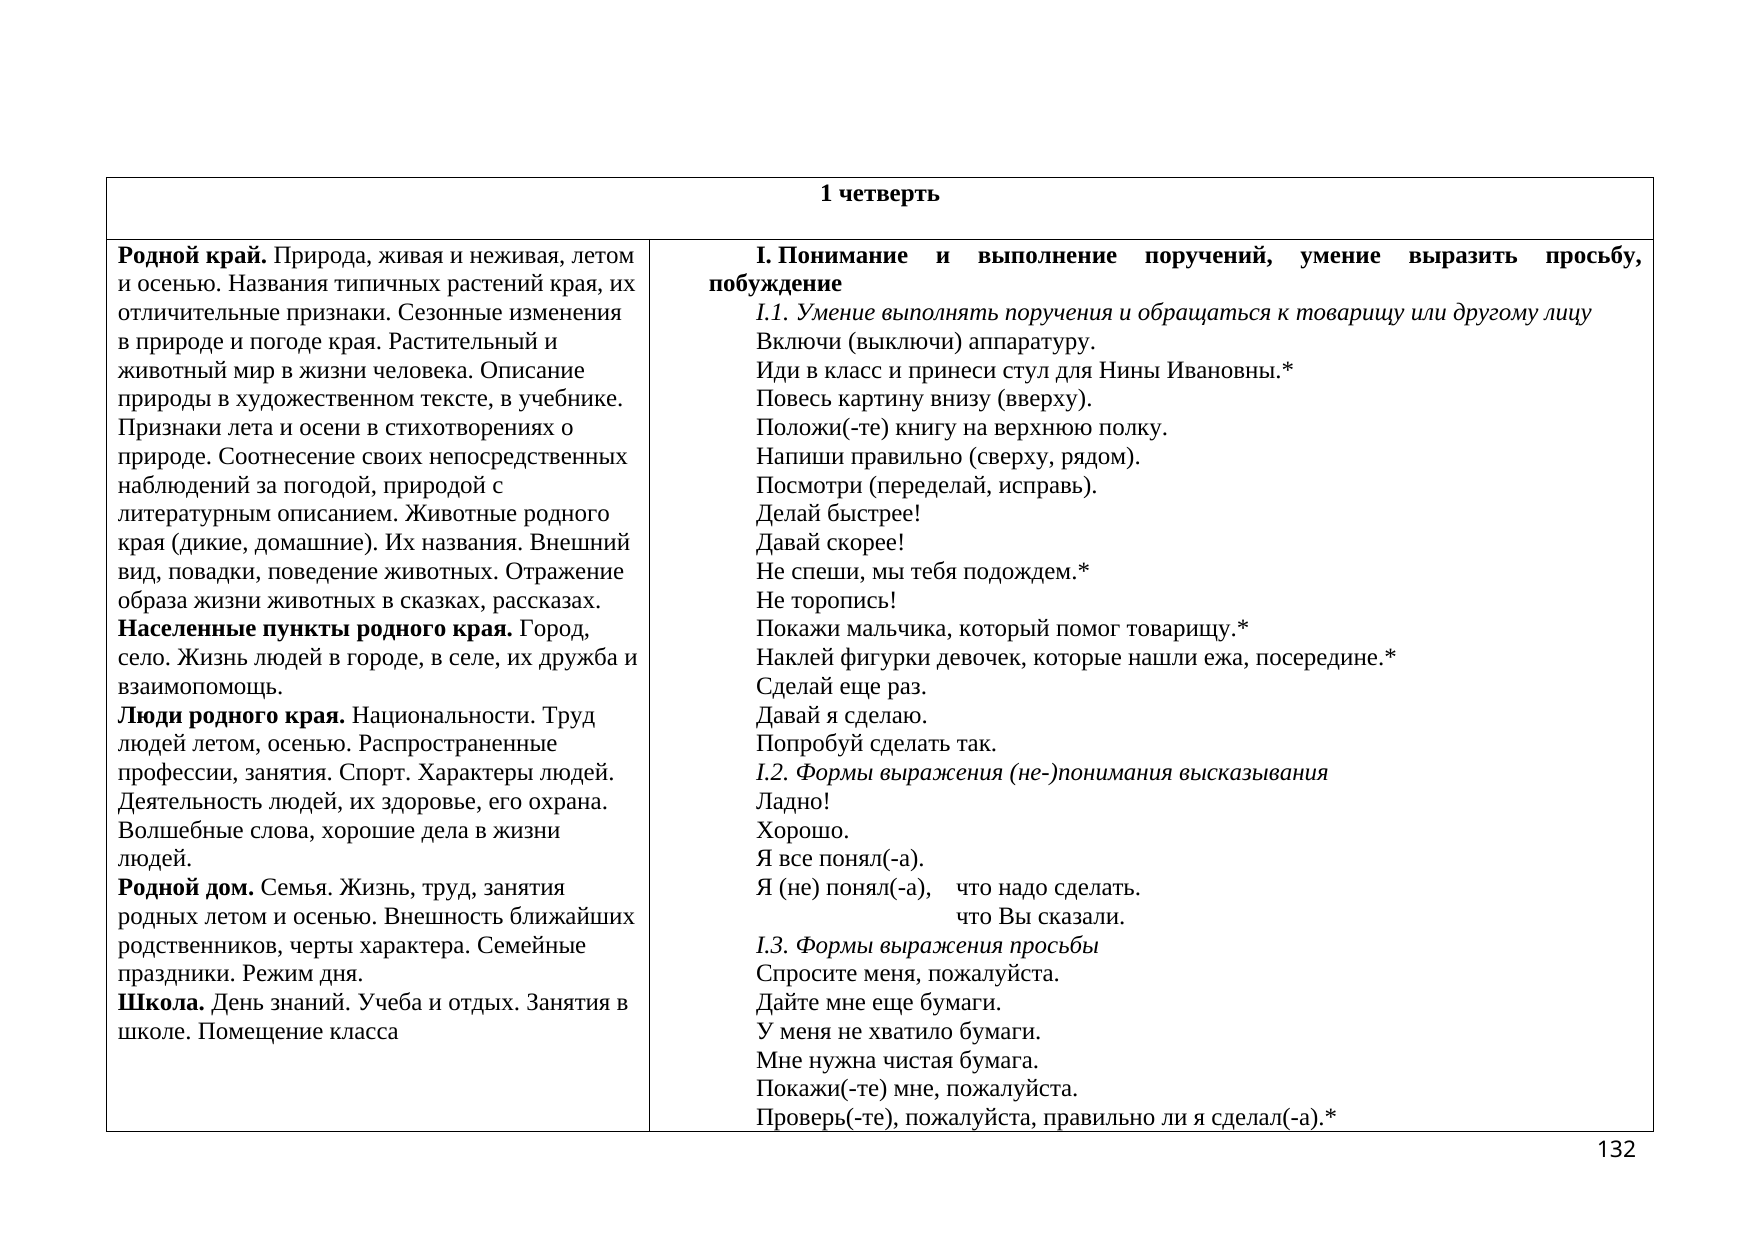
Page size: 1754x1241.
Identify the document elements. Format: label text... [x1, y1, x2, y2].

table_cell 1 четверть [107, 178, 1653, 239]
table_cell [650, 240, 1653, 1131]
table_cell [107, 240, 649, 1131]
